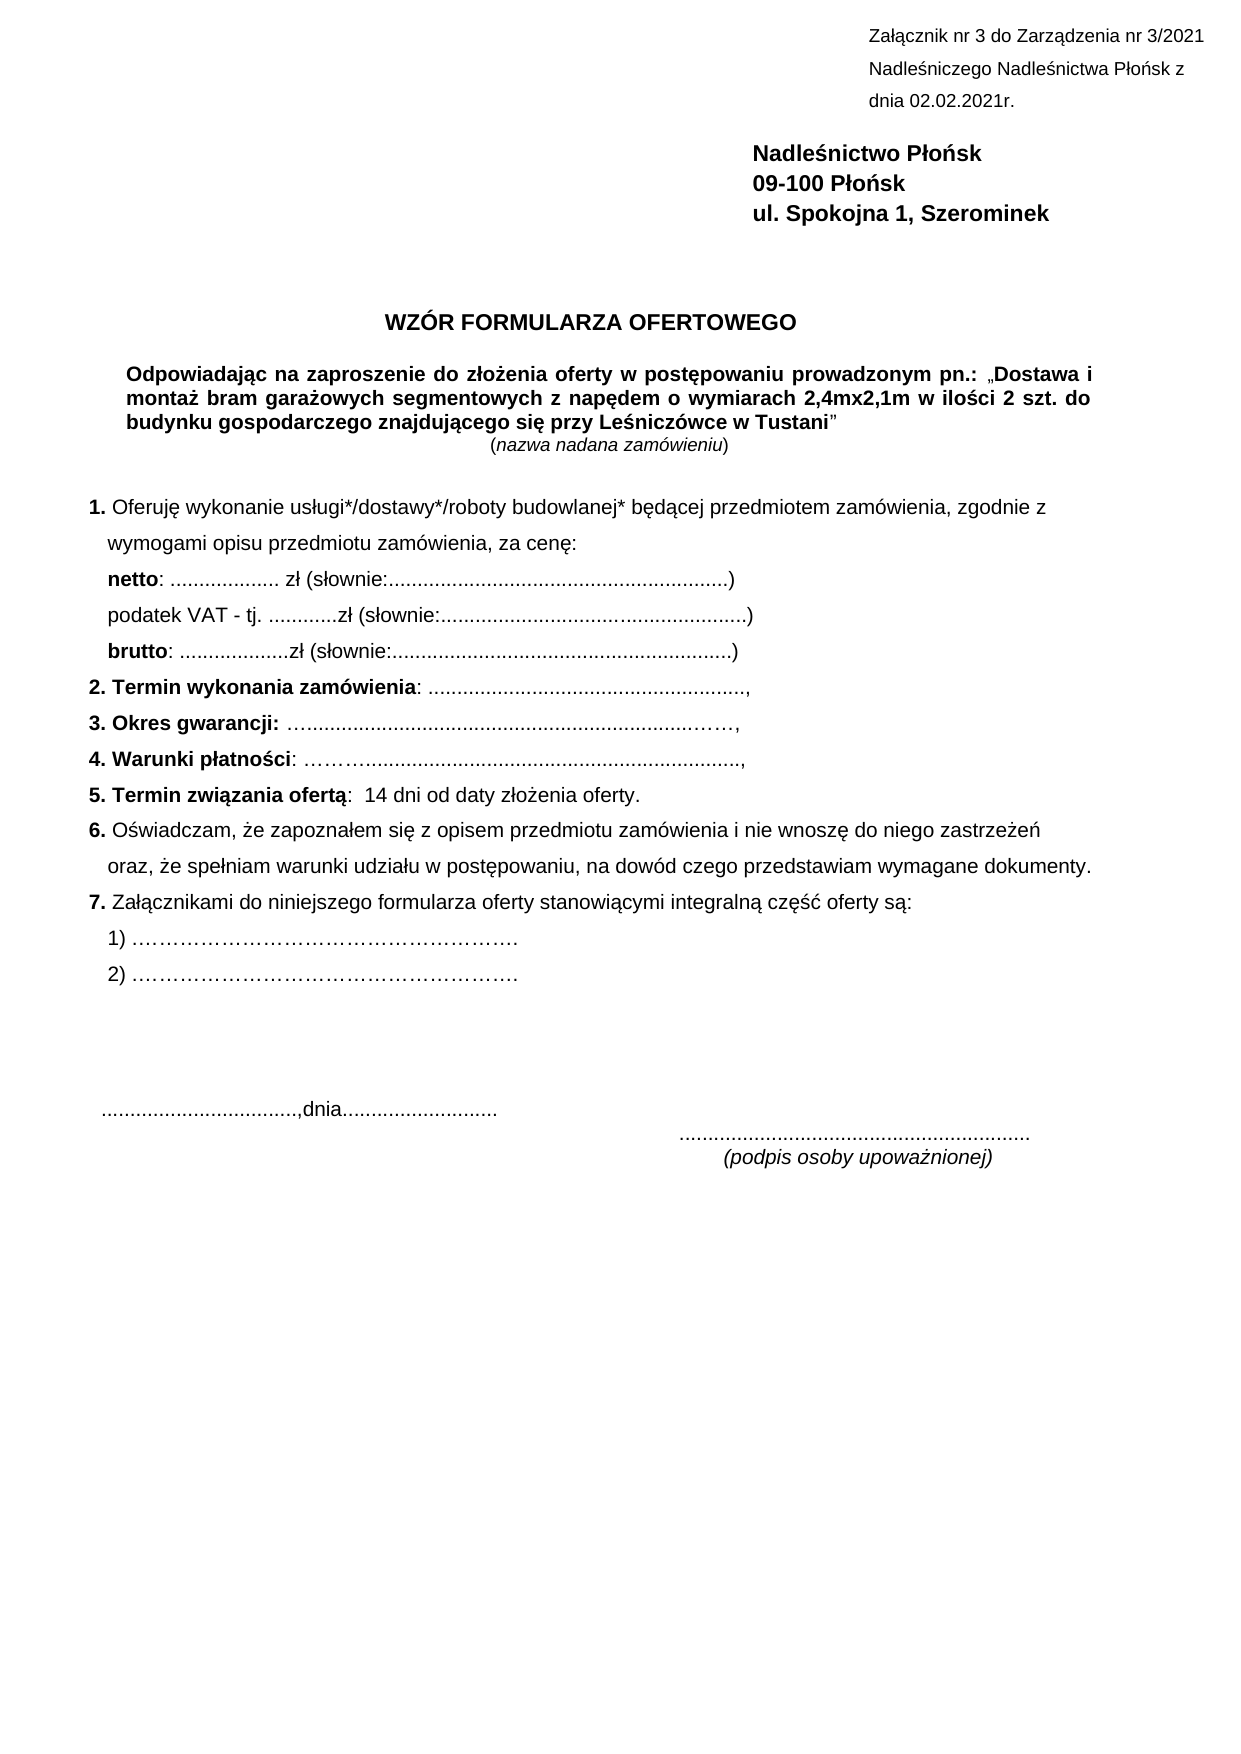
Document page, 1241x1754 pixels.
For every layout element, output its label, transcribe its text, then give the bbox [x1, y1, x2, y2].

text 6. Oświadczam, że zapoznałem się z opisem przedmiotu zamówienia i nie wnoszę do niego zastrzeżeń oraz, że spełniam warunki udziału w postępowaniu, na dowód czego przedstawiam wymagane dokumenty. [89, 818, 1093, 878]
text 1. Oferuję wykonanie usługi*/dostawy*/roboty budowlanej* będącej przedmiotem zamówienia, zgodnie z wymogami opisu przedmiotu zamówienia, za cenę: [89, 495, 1093, 555]
text brutto: ...................zł (słownie:...........................................................) [107, 639, 1093, 663]
text 1) .………………………………………………. [107, 926, 1093, 950]
text ..................................,dnia........................... [101, 1097, 1095, 1121]
text Odpowiadając na zaproszenie do złożenia oferty w postępowaniu prowadzonym pn.: „Dostawa i montaż bram garażowych segmentowych z napędem o wymiarach 2,4mx2,1m w ilości 2 szt. do budynku gospodarczego znajdującego się przy Leśniczówce w Tustani” [126, 362, 1093, 434]
text ............................................................. [89, 1121, 1093, 1144]
text 4. Warunki płatności: ………................................................................., [89, 746, 1093, 770]
text netto: ................... zł (słownie:...........................................................) [107, 567, 1093, 591]
text 7. Załącznikami do niniejszego formularza oferty stanowiącymi integralną część oferty są: [89, 890, 1093, 914]
text 3. Okres gwarancji: …...................................................................……, [89, 711, 1093, 734]
text 09-100 Płońsk [689, 170, 1093, 196]
text Nadleśnictwo Płońsk [689, 139, 1093, 166]
text WZÓR FORMULARZA OFERTOWEGO [89, 309, 1093, 336]
text ul. Spokojna 1, Szerominek [689, 200, 1093, 226]
text 5. Termin związania ofertą: 14 dni od daty złożenia oferty. [89, 782, 1093, 806]
text (podpis osoby upoważnionej) [723, 1144, 1093, 1168]
text 2) .………………………………………………. [107, 962, 1093, 986]
text podatek VAT - tj. ............zł (słownie:.....................................................) [107, 603, 1093, 627]
text 2. Termin wykonania zamówienia: ......................................................., [89, 674, 1093, 698]
text (nazwa nadana zamówieniu) [126, 434, 1093, 455]
